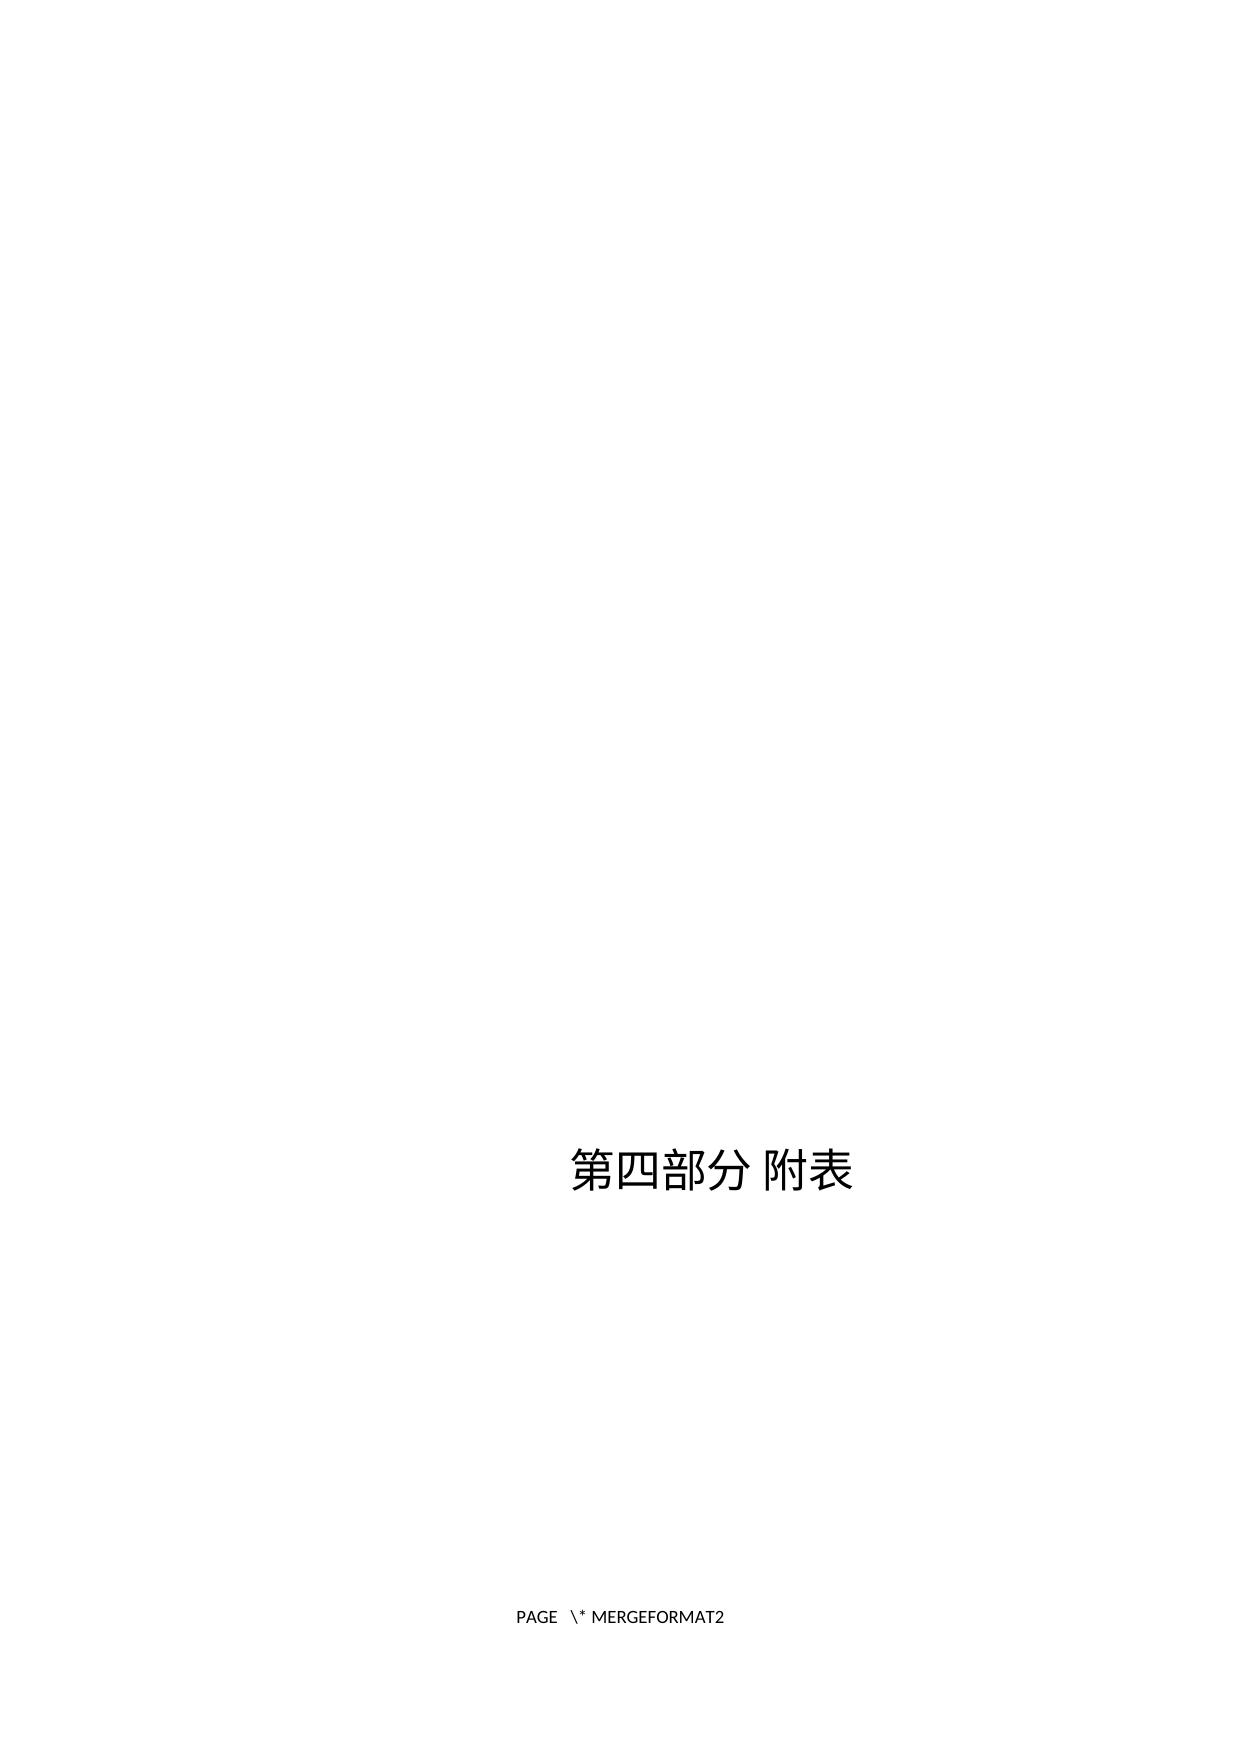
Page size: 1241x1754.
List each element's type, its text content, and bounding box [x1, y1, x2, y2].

text 第四部分 附表 [187, 1119, 1053, 1216]
